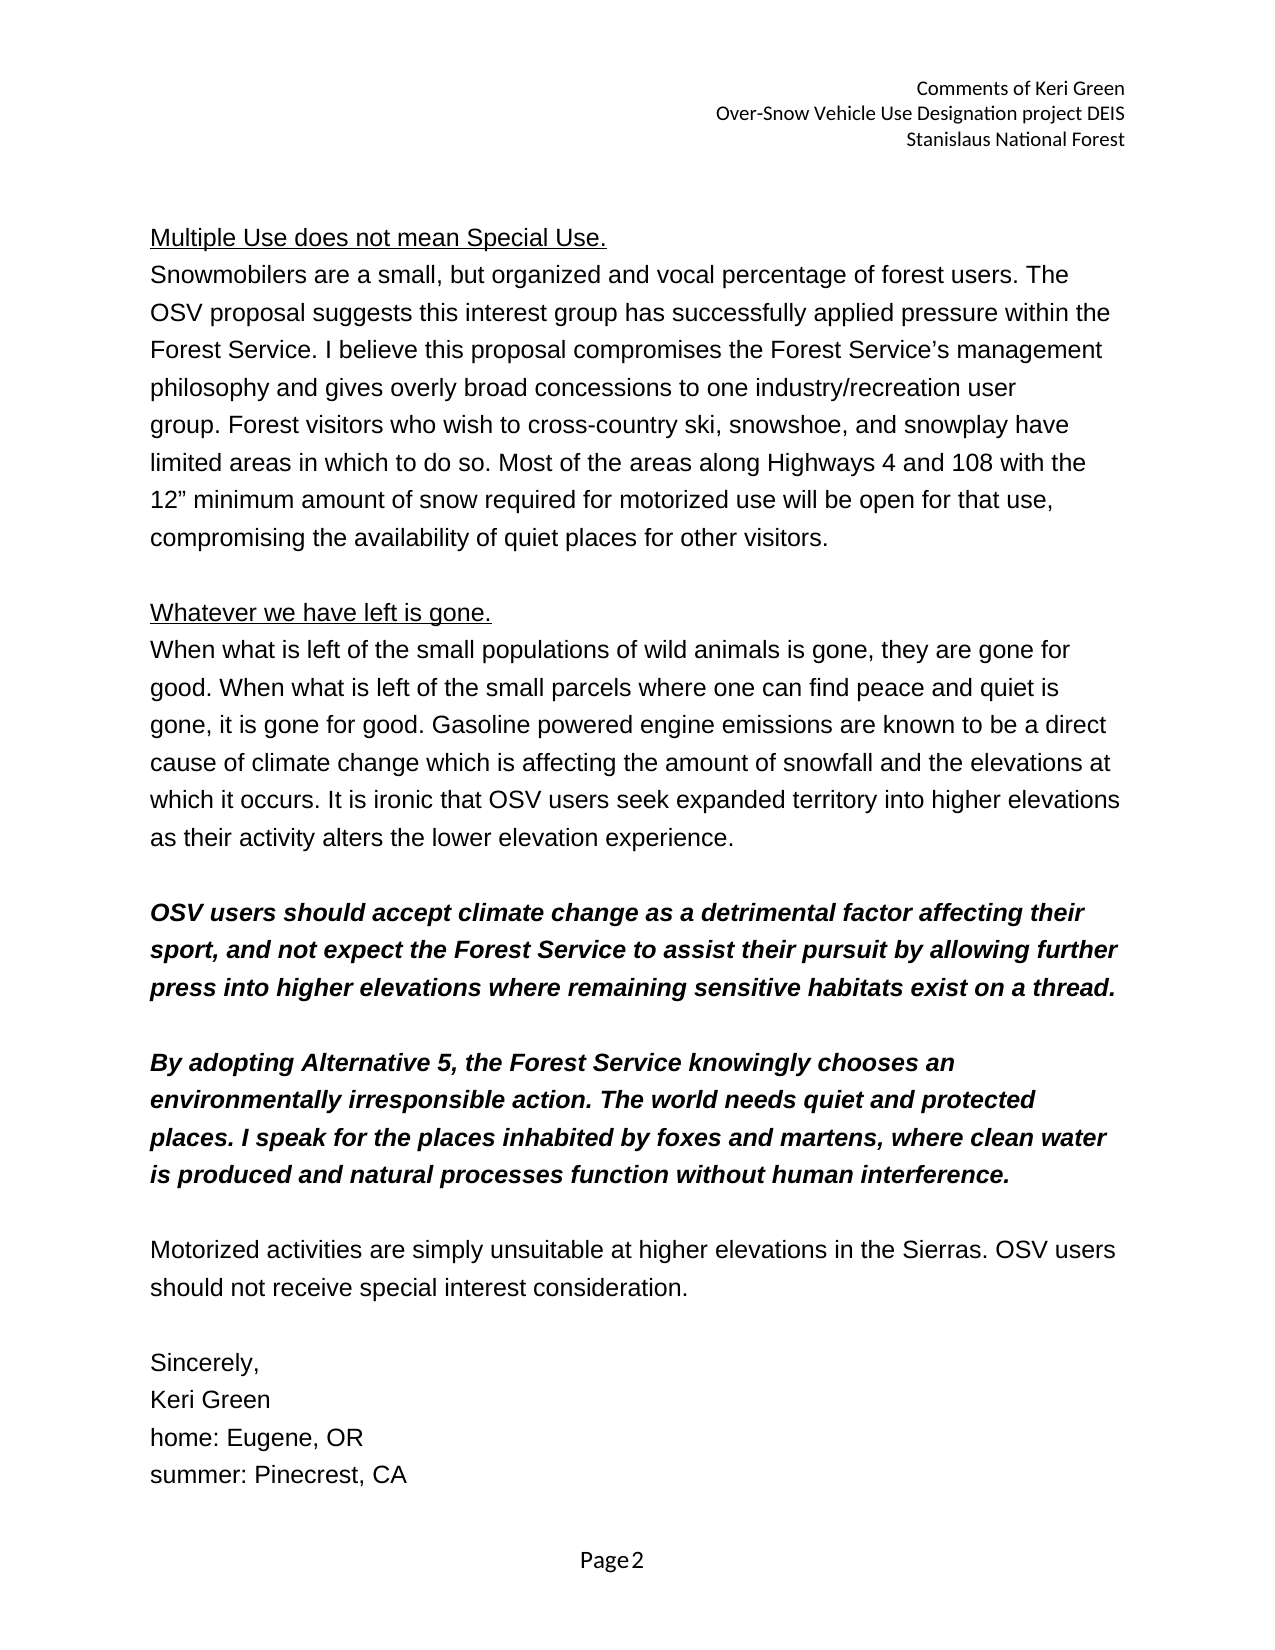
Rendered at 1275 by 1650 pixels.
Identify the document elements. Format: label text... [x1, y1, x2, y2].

text summer: Pinecrest, CA [150, 1452, 1125, 1489]
text When what is left of the small populations of wild animals is gone, they are gone for good. When what is left of the small parcels where one can find peace and quiet is gone, it is gone for good. Gasoline powered engine emissions are known to be a direct cause of climate change which is affecting the amount of snowfall and the elevations at which it occurs. It is ironic that OSV users seek expanded territory into higher elevations as their activity alters the lower elevation experience. [150, 627, 1125, 852]
text Multiple Use does not mean Special Use. [150, 214, 1125, 252]
text Motorized activities are simply unsuitable at higher elevations in the Sierras. OSV users should not receive special interest consideration. [150, 1227, 1125, 1302]
text Snowmobilers are a small, but organized and vocal percentage of forest users. The OSV proposal suggests this interest group has successfully applied pressure within the Forest Service. I believe this proposal compromises the Forest Service’s management philosophy and gives overly broad concessions to one industry/recreation user group. Forest visitors who wish to cross-country ski, snowshoe, and snowplay have limited areas in which to do so. Most of the areas along Highways 4 and 108 with the 12” minimum amount of snow required for motorized use will be open for that use, compromising the availability of quiet places for other visitors. [150, 252, 1125, 552]
text Whatever we have left is gone. [150, 589, 1125, 627]
text Keri Green [150, 1377, 1125, 1414]
text Sincerely, [150, 1339, 1125, 1377]
text By adopting Alternative 5, the Forest Service knowingly chooses an environmentally irresponsible action. The world needs quiet and protected places. I speak for the places inhabited by foxes and martens, where clean water is produced and natural processes function without human interference. [150, 1039, 1125, 1189]
text home: Eugene, OR [150, 1414, 1125, 1452]
text OSV users should accept climate change as a detrimental factor affecting their sport, and not expect the Forest Service to assist their pursuit by allowing further press into higher elevations where remaining sensitive habitats exist on a thread. [150, 889, 1125, 1002]
